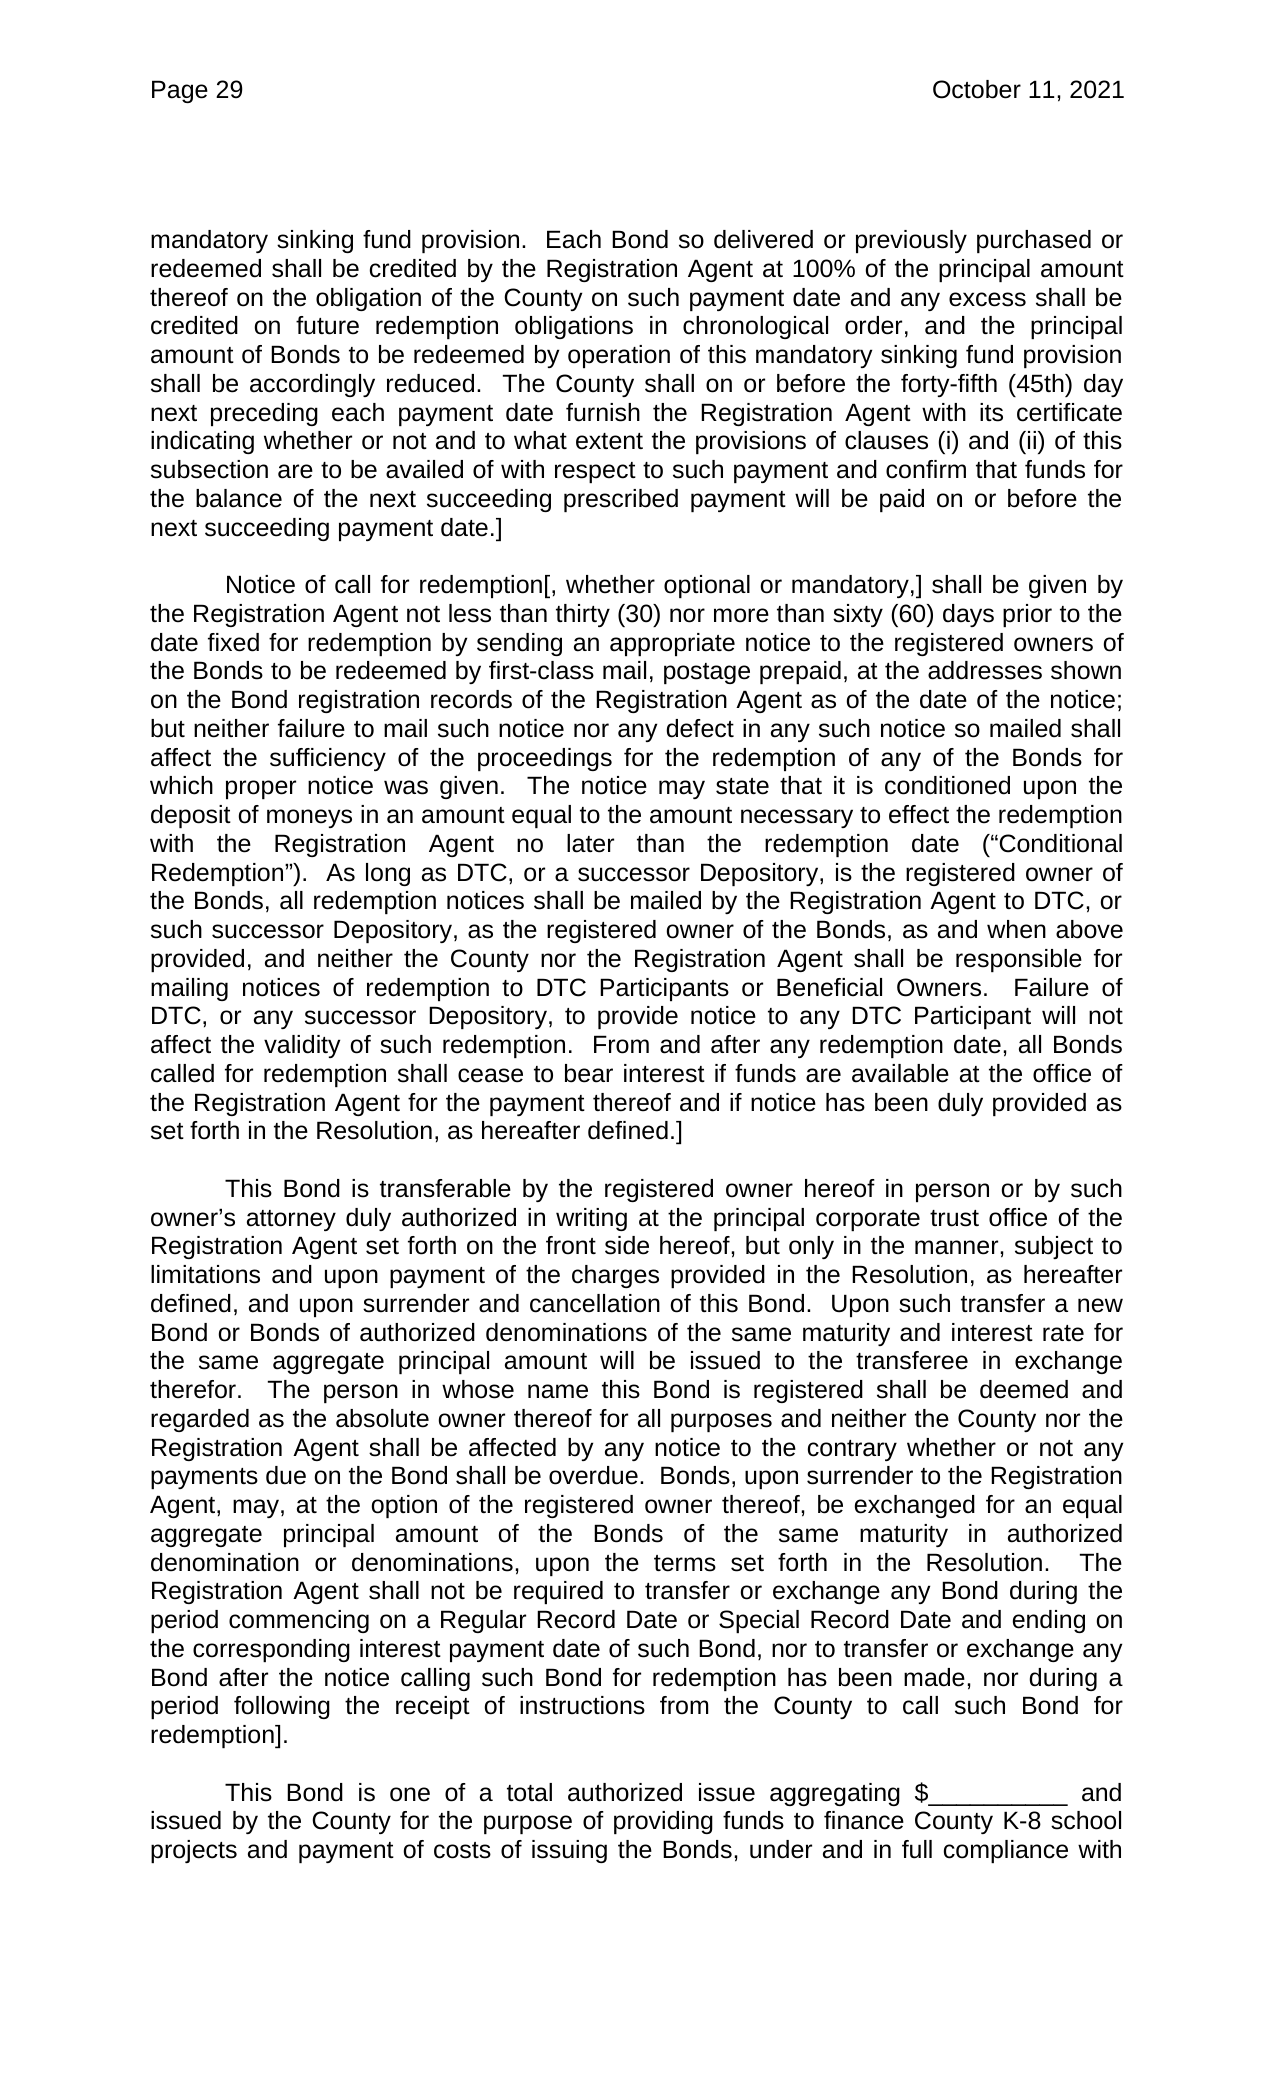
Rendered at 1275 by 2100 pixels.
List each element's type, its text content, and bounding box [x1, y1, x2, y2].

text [150, 225, 1125, 541]
text This Bond is transferable by the registered owner hereof in person or by such owner’s attorney duly authorized in writing at the principal corporate trust office of the Registration Agent set forth on the front side hereof, but only in the manner, subject to limitations and upon payment of the charges provided in the Resolution, as hereafter defined, and upon surrender and cancellation of this Bond. Upon such transfer a new Bond or Bonds of authorized denominations of the same maturity and interest rate for the same aggregate principal amount will be issued to the transferee in exchange therefor. The person in whose name this Bond is registered shall be deemed and regarded as the absolute owner thereof for all purposes and neither the County nor the Registration Agent shall be affected by any notice to the contrary whether or not any payments due on the Bond shall be overdue. Bonds, upon surrender to the Registration Agent, may, at the option of the registered owner thereof, be exchanged for an equal aggregate principal amount of the Bonds of the same maturity in authorized denomination or denominations, upon the terms set forth in the Resolution. The Registration Agent shall not be required to transfer or exchange any Bond during the period commencing on a Regular Record Date or Special Record Date and ending on the corresponding interest payment date of such Bond, nor to transfer or exchange any Bond after the notice calling such Bond for redemption has been made, nor during a period following the receipt of instructions from the County to call such Bond for redemption]. [150, 1174, 1125, 1749]
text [150, 1777, 1125, 1864]
text Notice of call for redemption[, whether optional or mandatory,] shall be given by the Registration Agent not less than thirty (30) nor more than sixty (60) days prior to the date fixed for redemption by sending an appropriate notice to the registered owners of the Bonds to be redeemed by first-class mail, postage prepaid, at the addresses shown on the Bond registration records of the Registration Agent as of the date of the notice; but neither failure to mail such notice nor any defect in any such notice so mailed shall affect the sufficiency of the proceedings for the redemption of any of the Bonds for which proper notice was given. The notice may state that it is conditioned upon the deposit of moneys in an amount equal to the amount necessary to effect the redemption with the Registration Agent no later than the redemption date (“Conditional Redemption”). As long as DTC, or a successor Depository, is the registered owner of the Bonds, all redemption notices shall be mailed by the Registration Agent to DTC, or such successor Depository, as the registered owner of the Bonds, as and when above provided, and neither the County nor the Registration Agent shall be responsible for mailing notices of redemption to DTC Participants or Beneficial Owners. Failure of DTC, or any successor Depository, to provide notice to any DTC Participant will not affect the validity of such redemption. From and after any redemption date, all Bonds called for redemption shall cease to bear interest if funds are available at the office of the Registration Agent for the payment thereof and if notice has been duly provided as set forth in the Resolution, as hereafter defined.] [150, 570, 1125, 1145]
